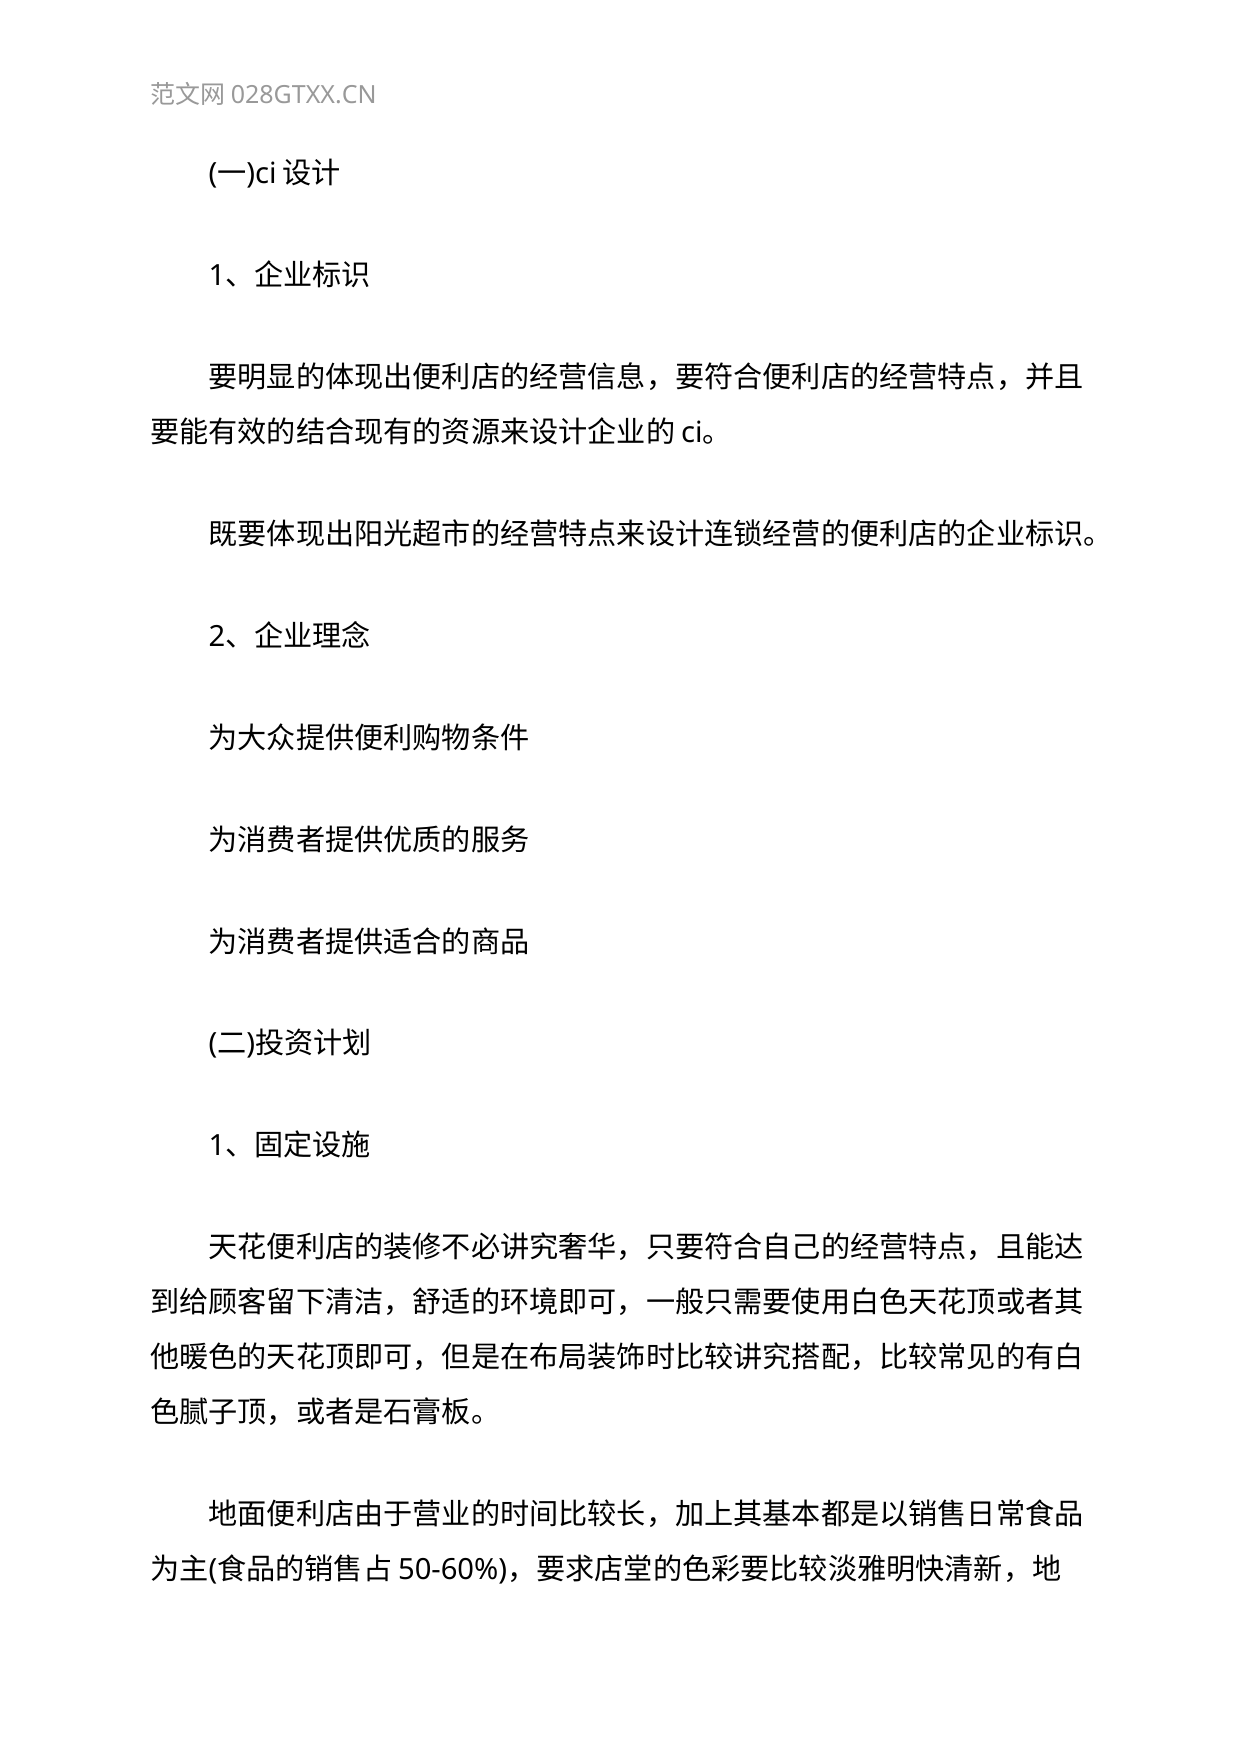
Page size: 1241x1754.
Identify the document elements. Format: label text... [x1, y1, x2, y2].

text 为大众提供便利购物条件 [150, 714, 1090, 757]
text 为消费者提供优质的服务 [150, 816, 1090, 859]
text (一)ci设计 [150, 150, 1090, 192]
text 1、企业标识 [150, 252, 1090, 294]
text 要明显的体现出便利店的经营信息，要符合便利店的经营特点，并且要能有效的结合现有的资源来设计企业的ci。 [150, 354, 1090, 451]
text 1、固定设施 [150, 1122, 1090, 1164]
text 既要体现出阳光超市的经营特点来设计连锁经营的便利店的企业标识。 [150, 511, 1090, 553]
text 天花便利店的装修不必讲究奢华，只要符合自己的经营特点，且能达到给顾客留下清洁，舒适的环境即可，一般只需要使用白色天花顶或者其他暖色的天花顶即可，但是在布局装饰时比较讲究搭配，比较常见的有白色腻子顶，或者是石膏板。 [150, 1224, 1090, 1431]
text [150, 1490, 1090, 1588]
text 2、企业理念 [150, 613, 1090, 655]
text (二)投资计划 [150, 1020, 1090, 1062]
text 为消费者提供适合的商品 [150, 918, 1090, 960]
